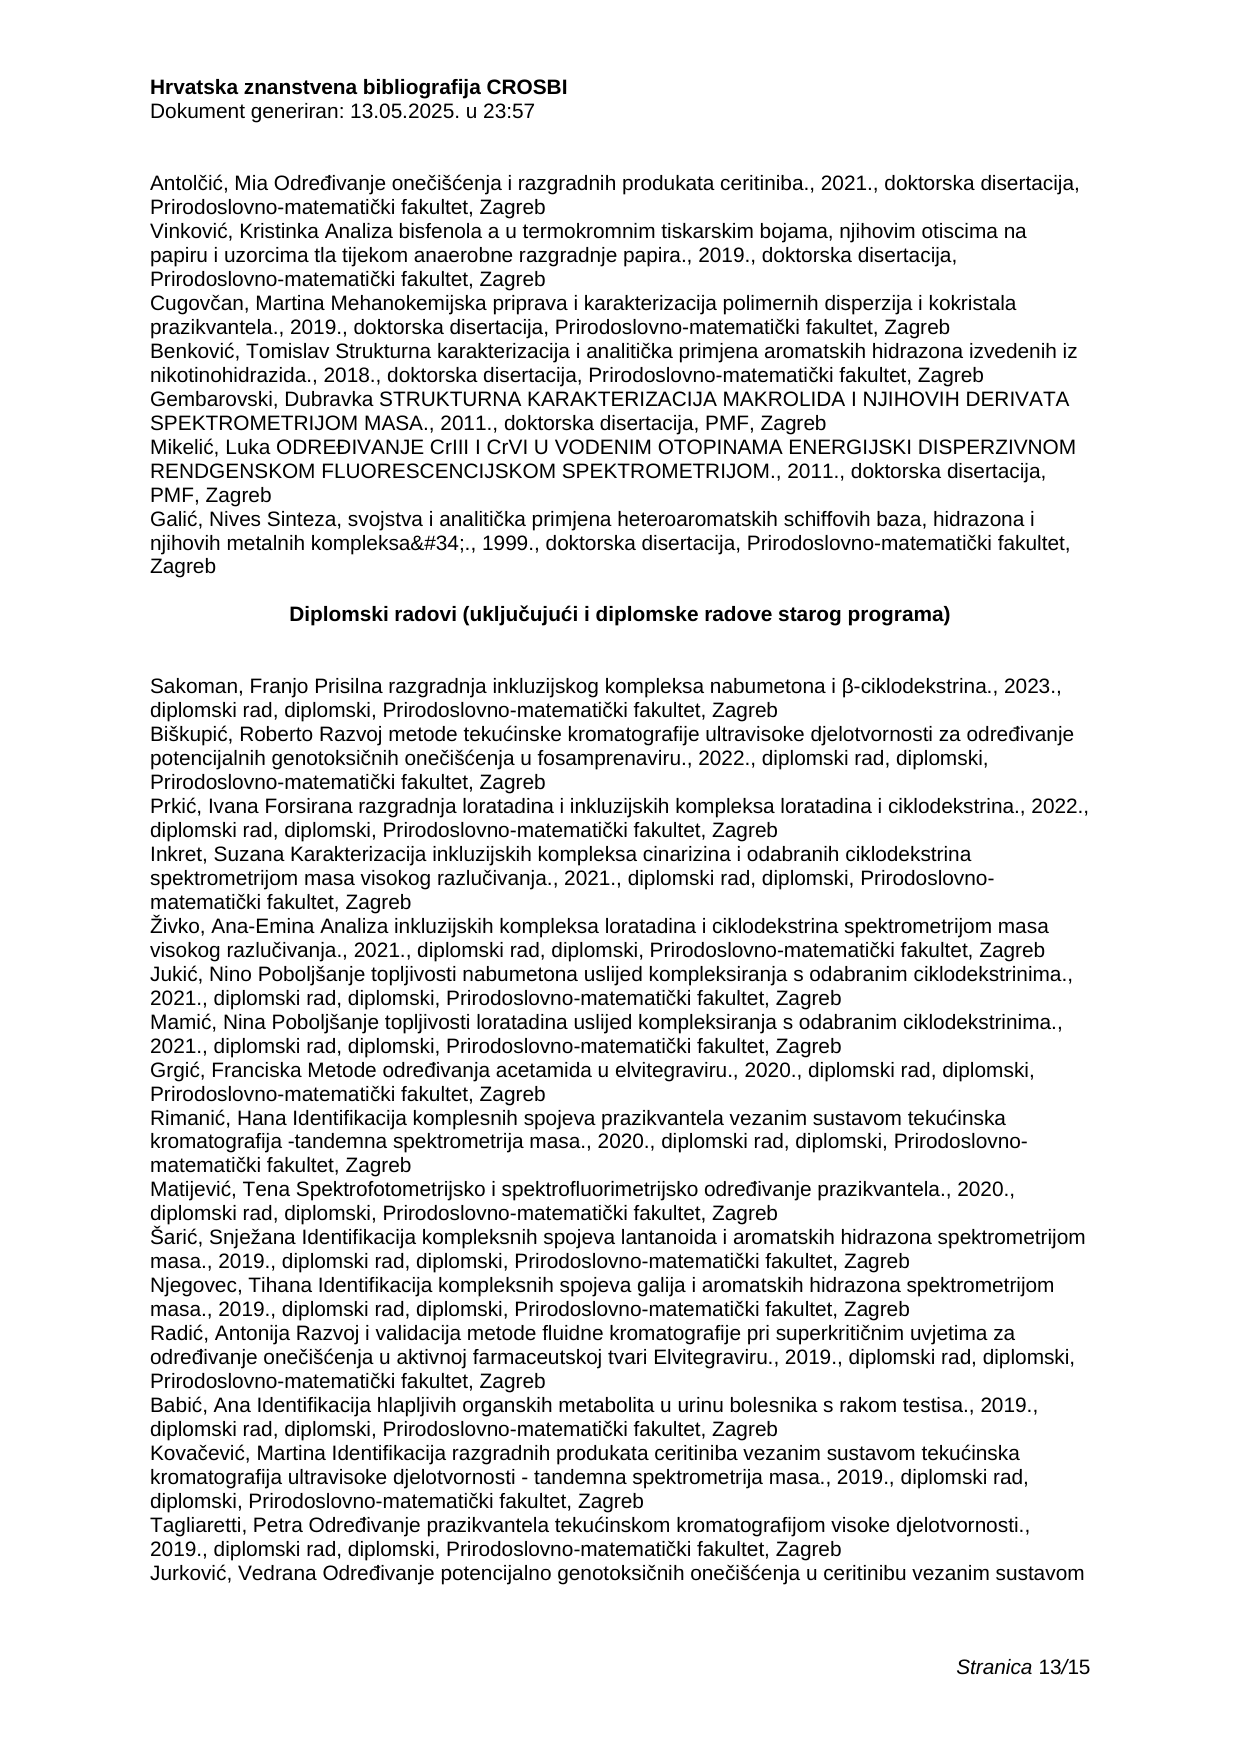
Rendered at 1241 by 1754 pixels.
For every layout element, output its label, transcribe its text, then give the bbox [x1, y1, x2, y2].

text Gembarovski, Dubravka [150, 387, 1090, 434]
text Rimanić, Hana [150, 1105, 1090, 1177]
text Kovačević, Martina [150, 1441, 1090, 1513]
text Mamić, Nina [150, 1009, 1090, 1057]
text Babić, Ana [150, 1393, 1090, 1441]
text Prkić, Ivana [150, 794, 1090, 842]
text Cugovčan, Martina [150, 291, 1090, 339]
text Grgić, Franciska [150, 1057, 1090, 1105]
text Antolčić, Mia [150, 171, 1090, 219]
subtitle Diplomski radovi (uključujući i diplomske radove starog programa) [150, 602, 1090, 626]
text Matijević, Tena [150, 1177, 1090, 1225]
text Mikelić, Luka [150, 434, 1090, 506]
text Galić, Nives [150, 506, 1090, 578]
text Šarić, Snježana [150, 1225, 1090, 1273]
text Sakoman, Franjo [150, 674, 1090, 722]
text Tagliaretti, Petra [150, 1513, 1090, 1561]
text Njegovec, Tihana [150, 1273, 1090, 1321]
text Biškupić, Roberto [150, 722, 1090, 794]
text Jukić, Nino [150, 962, 1090, 1009]
text Inkret, Suzana [150, 842, 1090, 914]
text Jurković, Vedrana [150, 1561, 1090, 1584]
text Živko, Ana-Emina [150, 914, 1090, 962]
text Benković, Tomislav [150, 339, 1090, 387]
text Vinković, Kristinka [150, 219, 1090, 291]
text Radić, Antonija [150, 1321, 1090, 1393]
